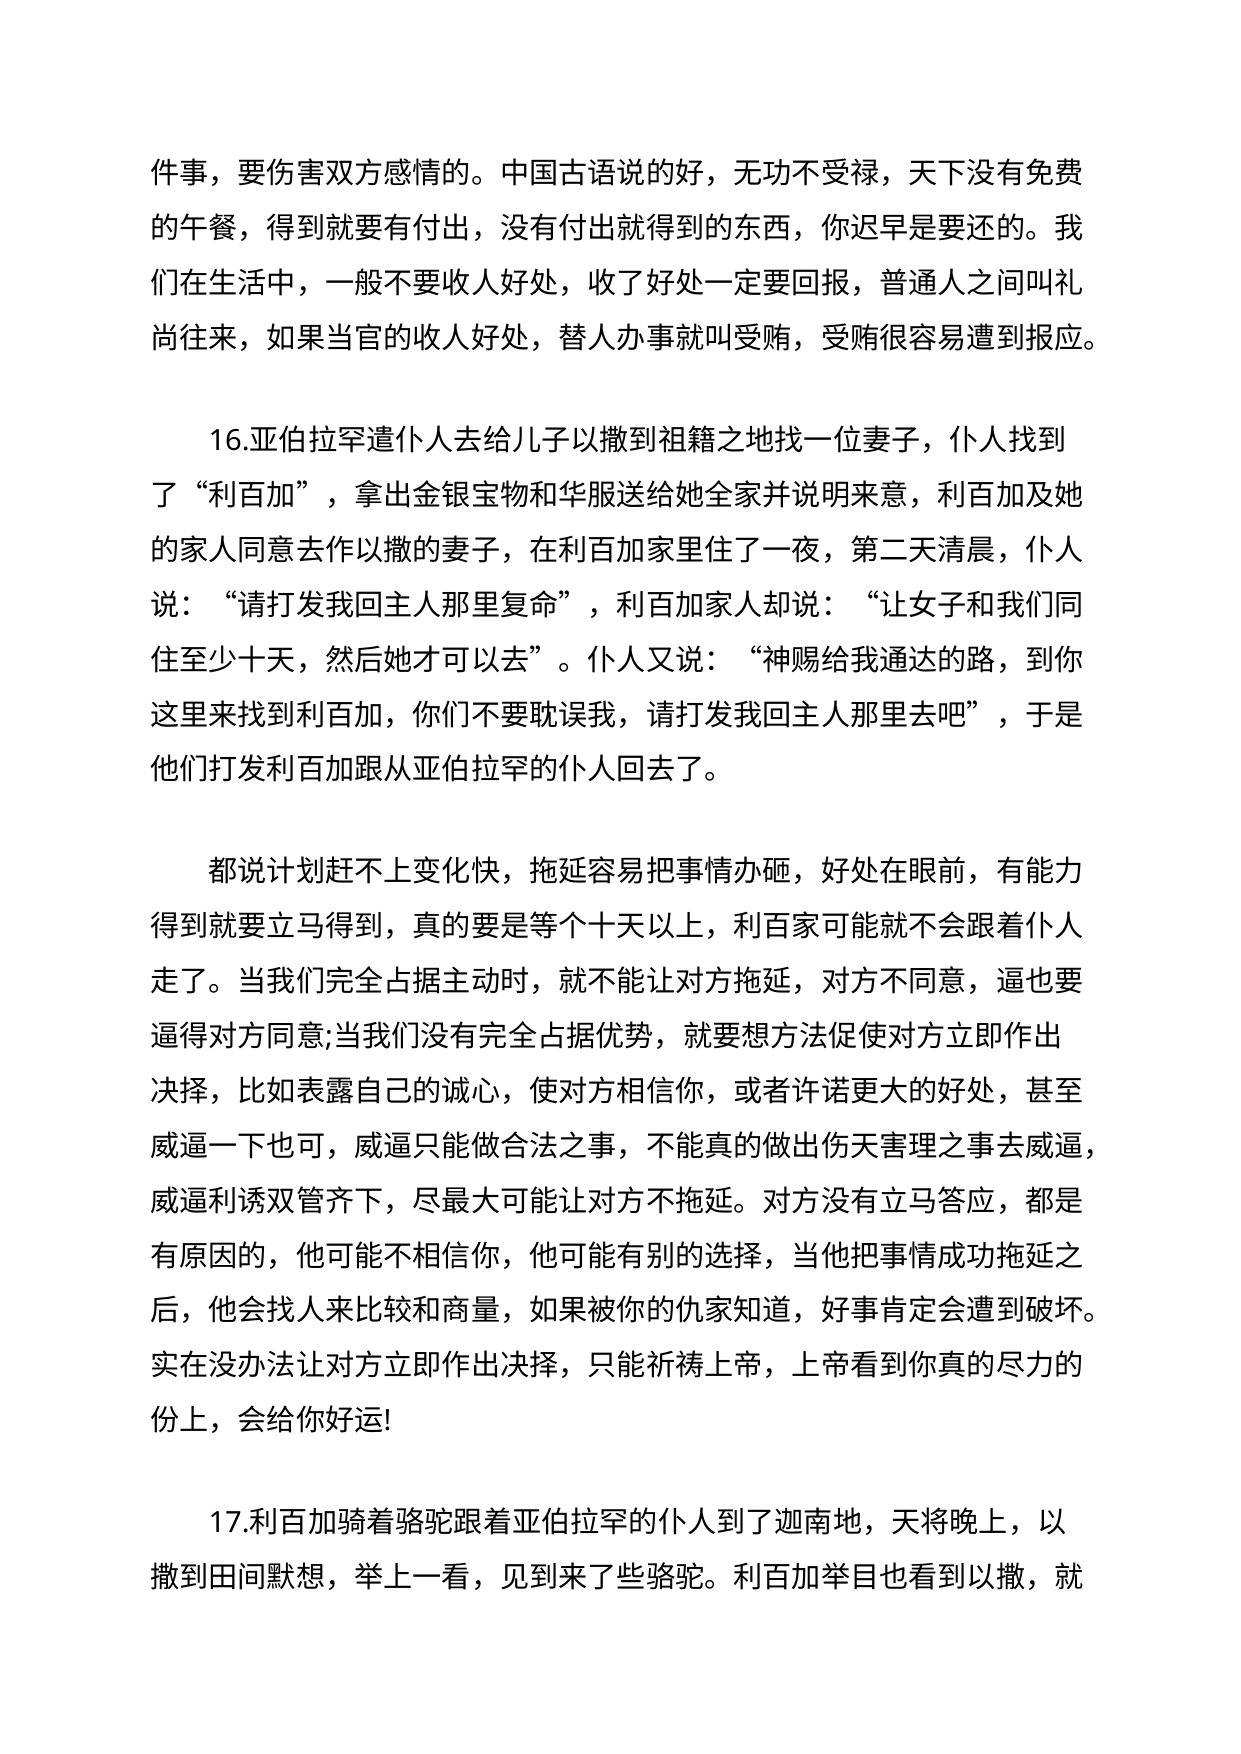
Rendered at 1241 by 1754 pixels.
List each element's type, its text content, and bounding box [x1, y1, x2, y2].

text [150, 150, 1090, 357]
text 都说计划赶不上变化快，拖延容易把事情办砸，好处在眼前，有能力得到就要立马得到，真的要是等个十天以上，利百家可能就不会跟着仆人走了。当我们完全占据主动时，就不能让对方拖延，对方不同意，逼也要逼得对方同意;当我们没有完全占据优势，就要想方法促使对方立即作出决择，比如表露自己的诚心，使对方相信你，或者许诺更大的好处，甚至威逼一下也可，威逼只能做合法之事，不能真的做出伤天害理之事去威逼，威逼利诱双管齐下，尽最大可能让对方不拖延。对方没有立马答应，都是有原因的，他可能不相信你，他可能有别的选择，当他把事情成功拖延之后，他会找人来比较和商量，如果被你的仇家知道，好事肯定会遭到破坏。实在没办法让对方立即作出决择，只能祈祷上帝，上帝看到你真的尽力的份上，会给你好运! [150, 848, 1090, 1439]
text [150, 1499, 1090, 1596]
text 16.亚伯拉罕遣仆人去给儿子以撒到祖籍之地找一位妻子，仆人找到了“利百加”，拿出金银宝物和华服送给她全家并说明来意，利百加及她的家人同意去作以撒的妻子，在利百加家里住了一夜，第二天清晨，仆人说：“请打发我回主人那里复命”，利百加家人却说：“让女子和我们同住至少十天，然后她才可以去”。仆人又说：“神赐给我通达的路，到你这里来找到利百加，你们不要耽误我，请打发我回主人那里去吧”，于是他们打发利百加跟从亚伯拉罕的仆人回去了。 [150, 416, 1090, 788]
